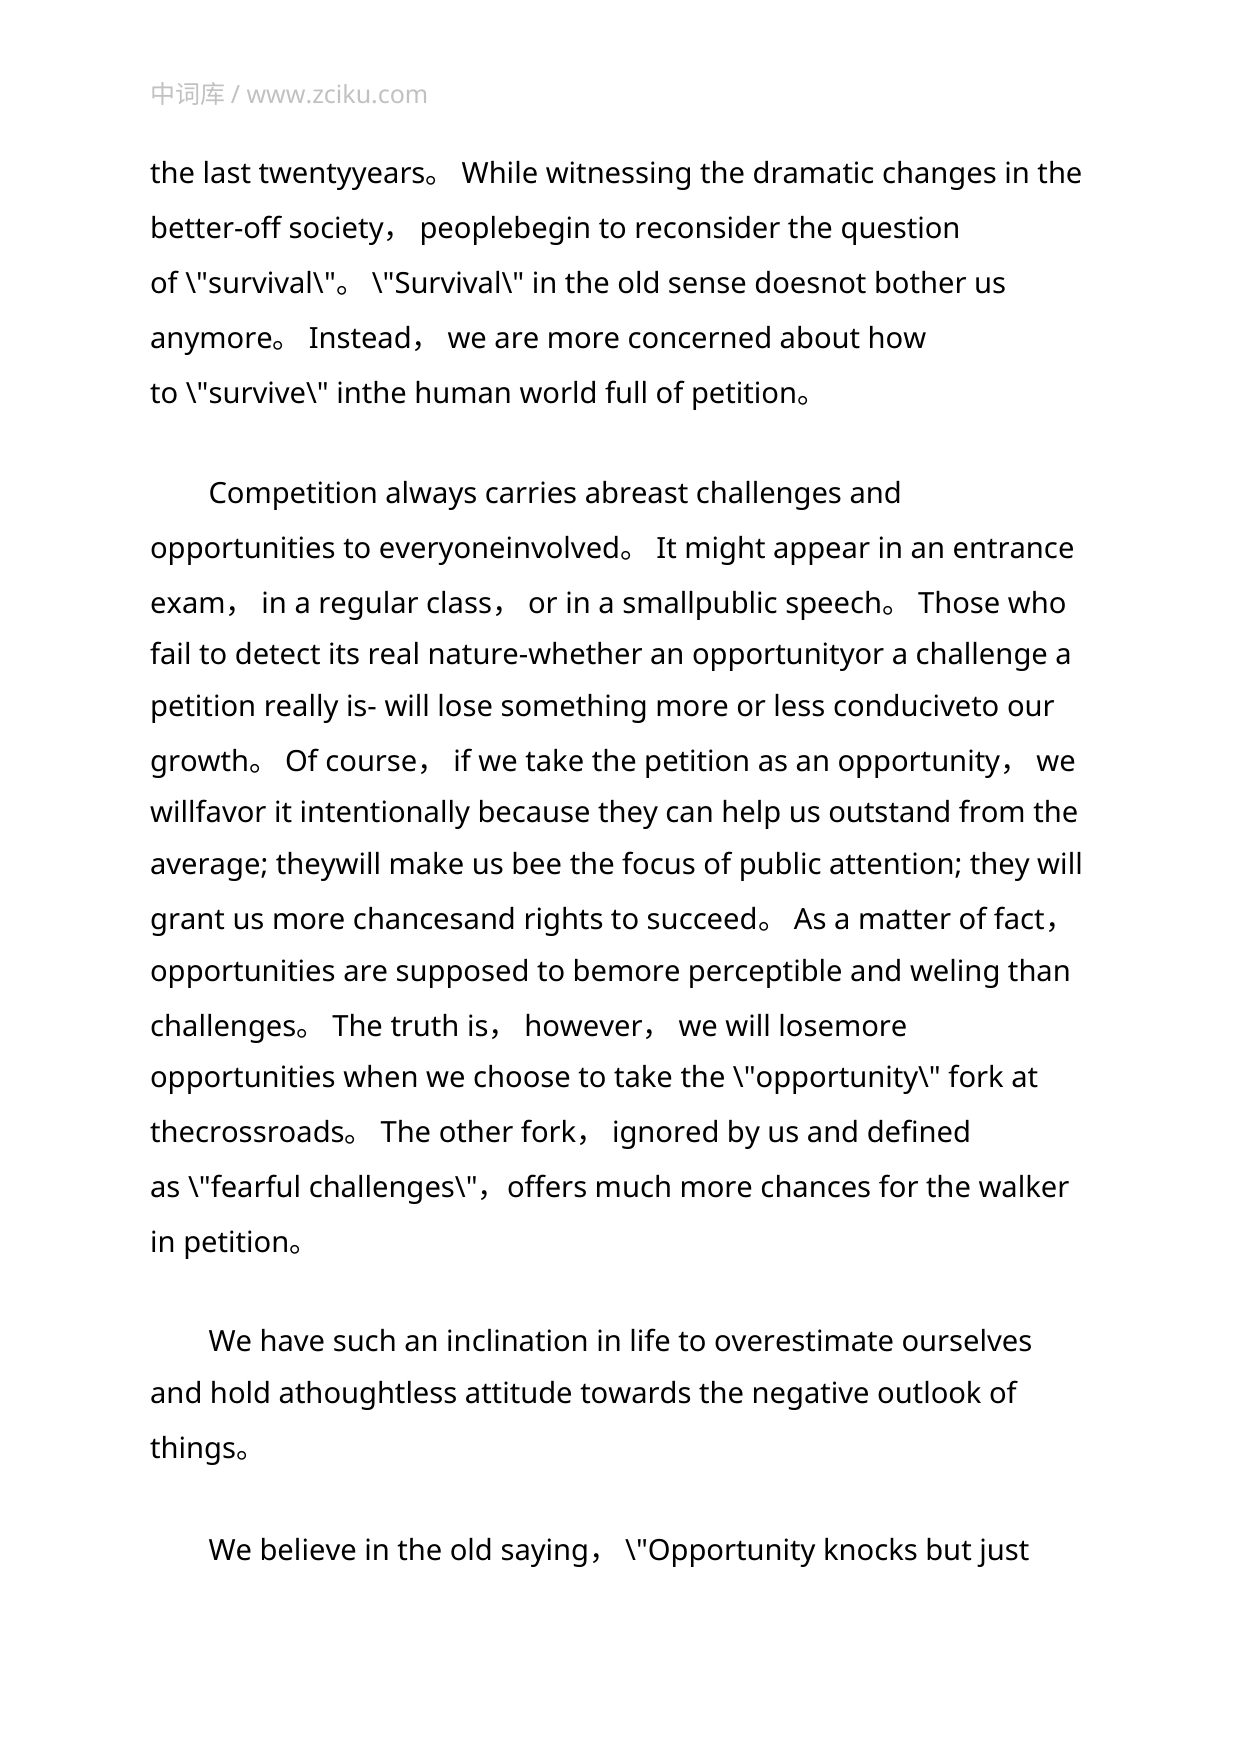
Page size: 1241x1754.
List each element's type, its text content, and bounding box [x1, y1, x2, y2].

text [150, 1526, 1090, 1569]
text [150, 150, 1090, 412]
text Competition always carries abreast challenges and opportunities to everyoneinvolved。 It might appear in an entrance exam， in a regular class， or in a smallpublic speech。 Those who fail to detect its real nature-whether an opportunityor a challenge a petition really is- will lose something more or less conduciveto our growth。 Of course， if we take the petition as an opportunity， we willfavor it intentionally because they can help us outstand from the average; theywill make us bee the focus of public attention; they will grant us more chancesand rights to succeed。 As a matter of fact， opportunities are supposed to bemore perceptible and weling than challenges。 The truth is， however， we will losemore opportunities when we choose to take the \"opportunity\" fork at thecrossroads。 The other fork， ignored by us and defined as \"fearful challenges\"，offers much more chances for the walker in petition。 [150, 472, 1090, 1261]
text We have such an inclination in life to overestimate ourselves and hold athoughtless attitude towards the negative outlook of things。 [150, 1321, 1090, 1467]
